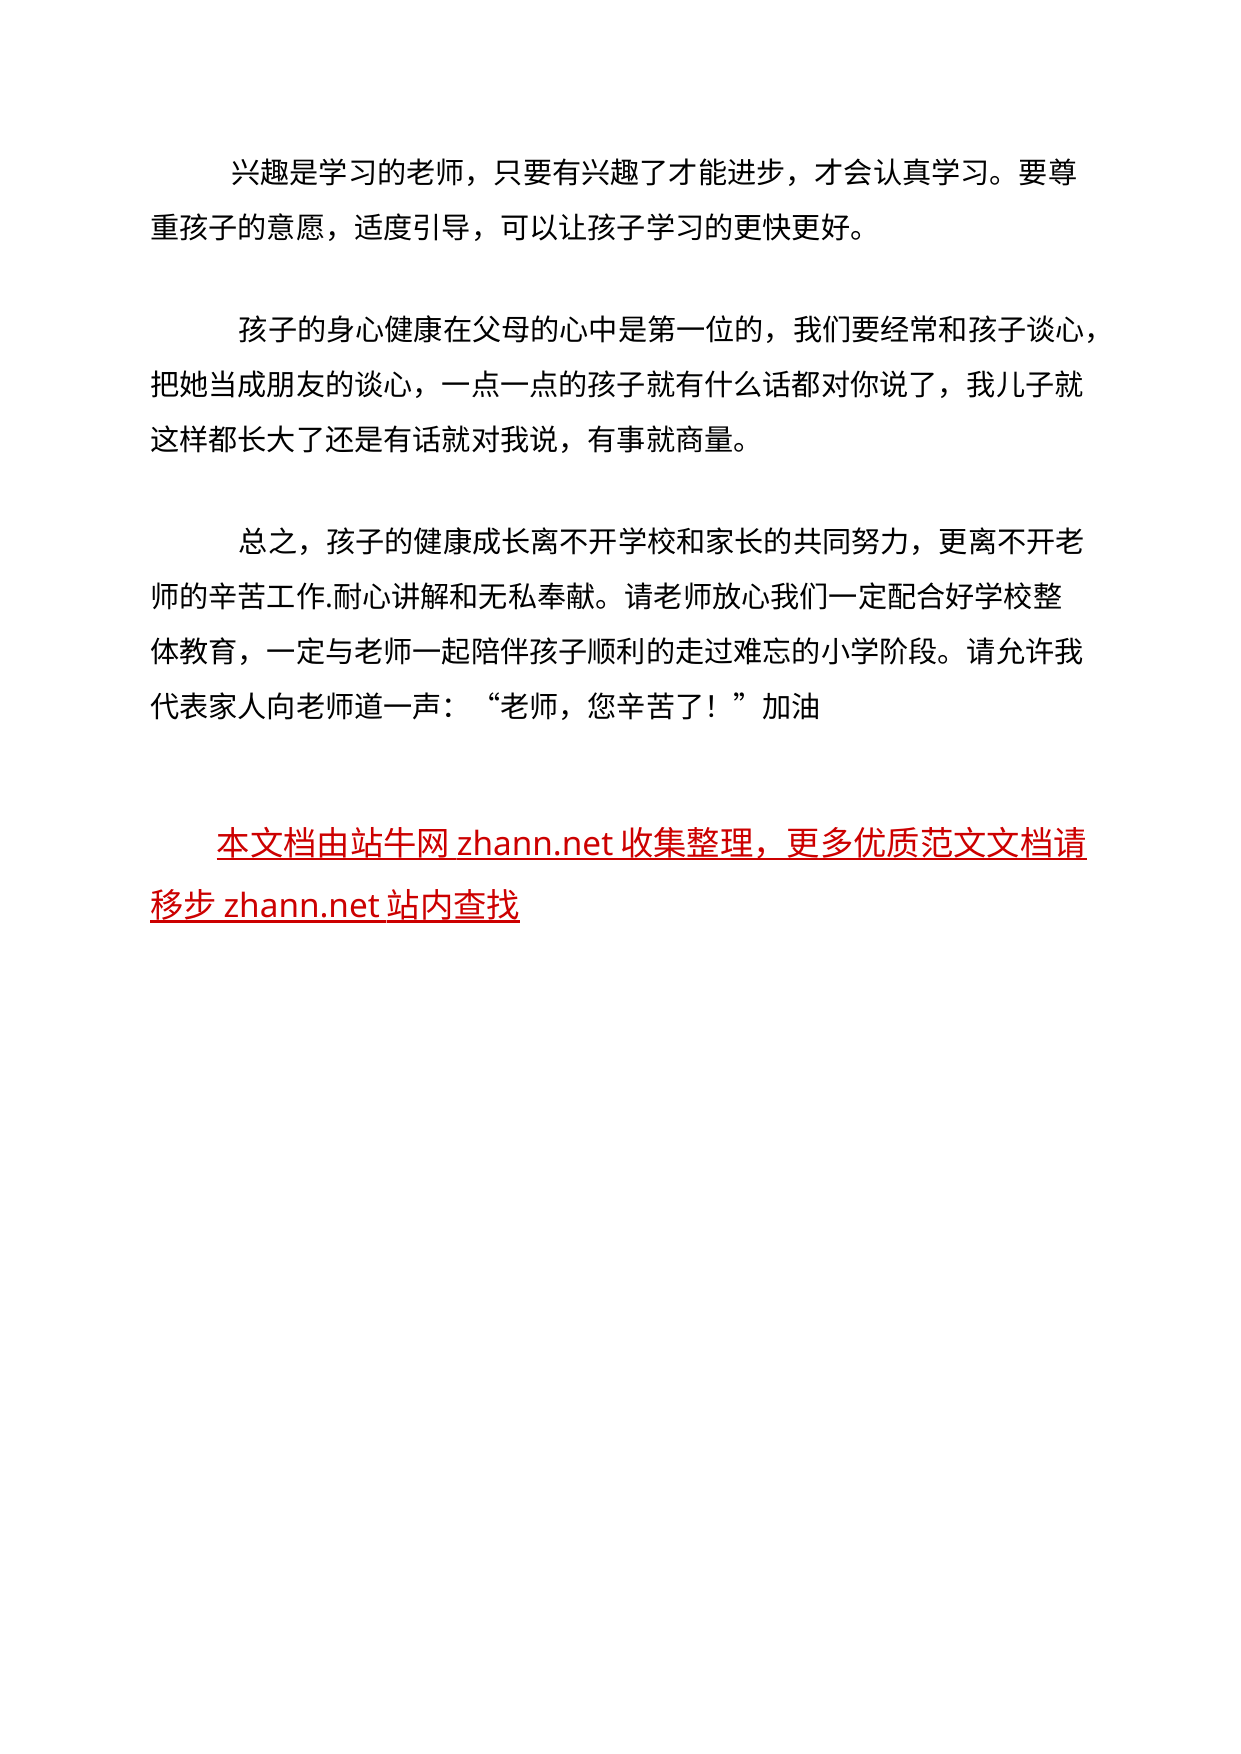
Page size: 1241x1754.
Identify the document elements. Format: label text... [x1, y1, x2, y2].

text 孩子的身心健康在父母的心中是第一位的，我们要经常和孩子谈心，把她当成朋友的谈心，一点一点的孩子就有什么话都对你说了，我儿子就这样都长大了还是有话就对我说，有事就商量。 [150, 307, 1090, 459]
text 本文档由站牛网zhann.net收集整理，更多优质范文文档请移步zhann.net站内查找 [150, 816, 1090, 928]
text 兴趣是学习的老师，只要有兴趣了才能进步，才会认真学习。要尊重孩子的意愿，适度引导，可以让孩子学习的更快更好。 [150, 150, 1090, 247]
text 总之，孩子的健康成长离不开学校和家长的共同努力，更离不开老师的辛苦工作.耐心讲解和无私奉献。请老师放心我们一定配合好学校整体教育，一定与老师一起陪伴孩子顺利的走过难忘的小学阶段。请允许我代表家人向老师道一声：“老师，您辛苦了！”加油 [150, 518, 1090, 726]
